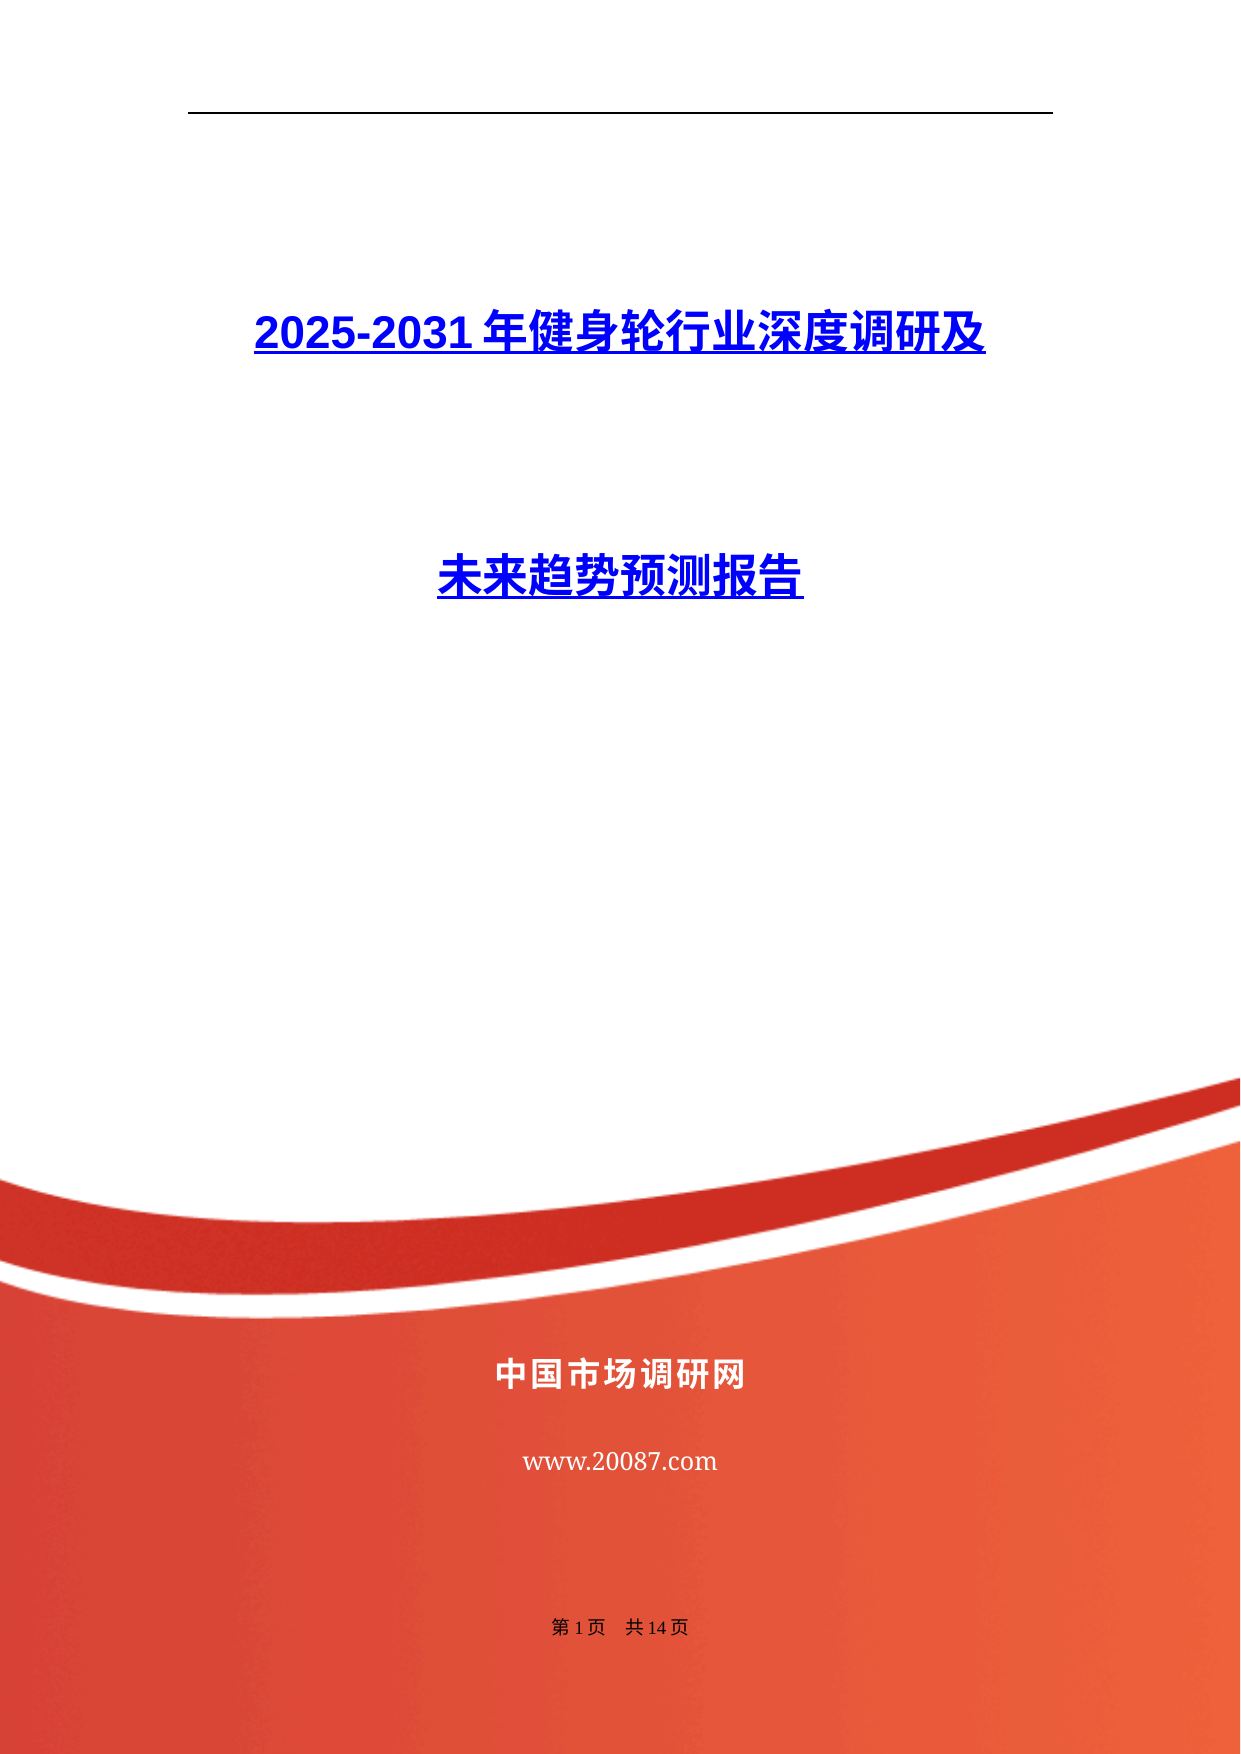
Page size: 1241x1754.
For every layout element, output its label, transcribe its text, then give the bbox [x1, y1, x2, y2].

table_header 2025-2031年健身轮行业深度调研及未来趋势预测报告 [188, 207, 1053, 773]
subtitle 中国市场调研网 [187, 1339, 1053, 1404]
text www.20087.com [187, 1428, 1053, 1493]
picture [0, 1006, 1241, 1754]
